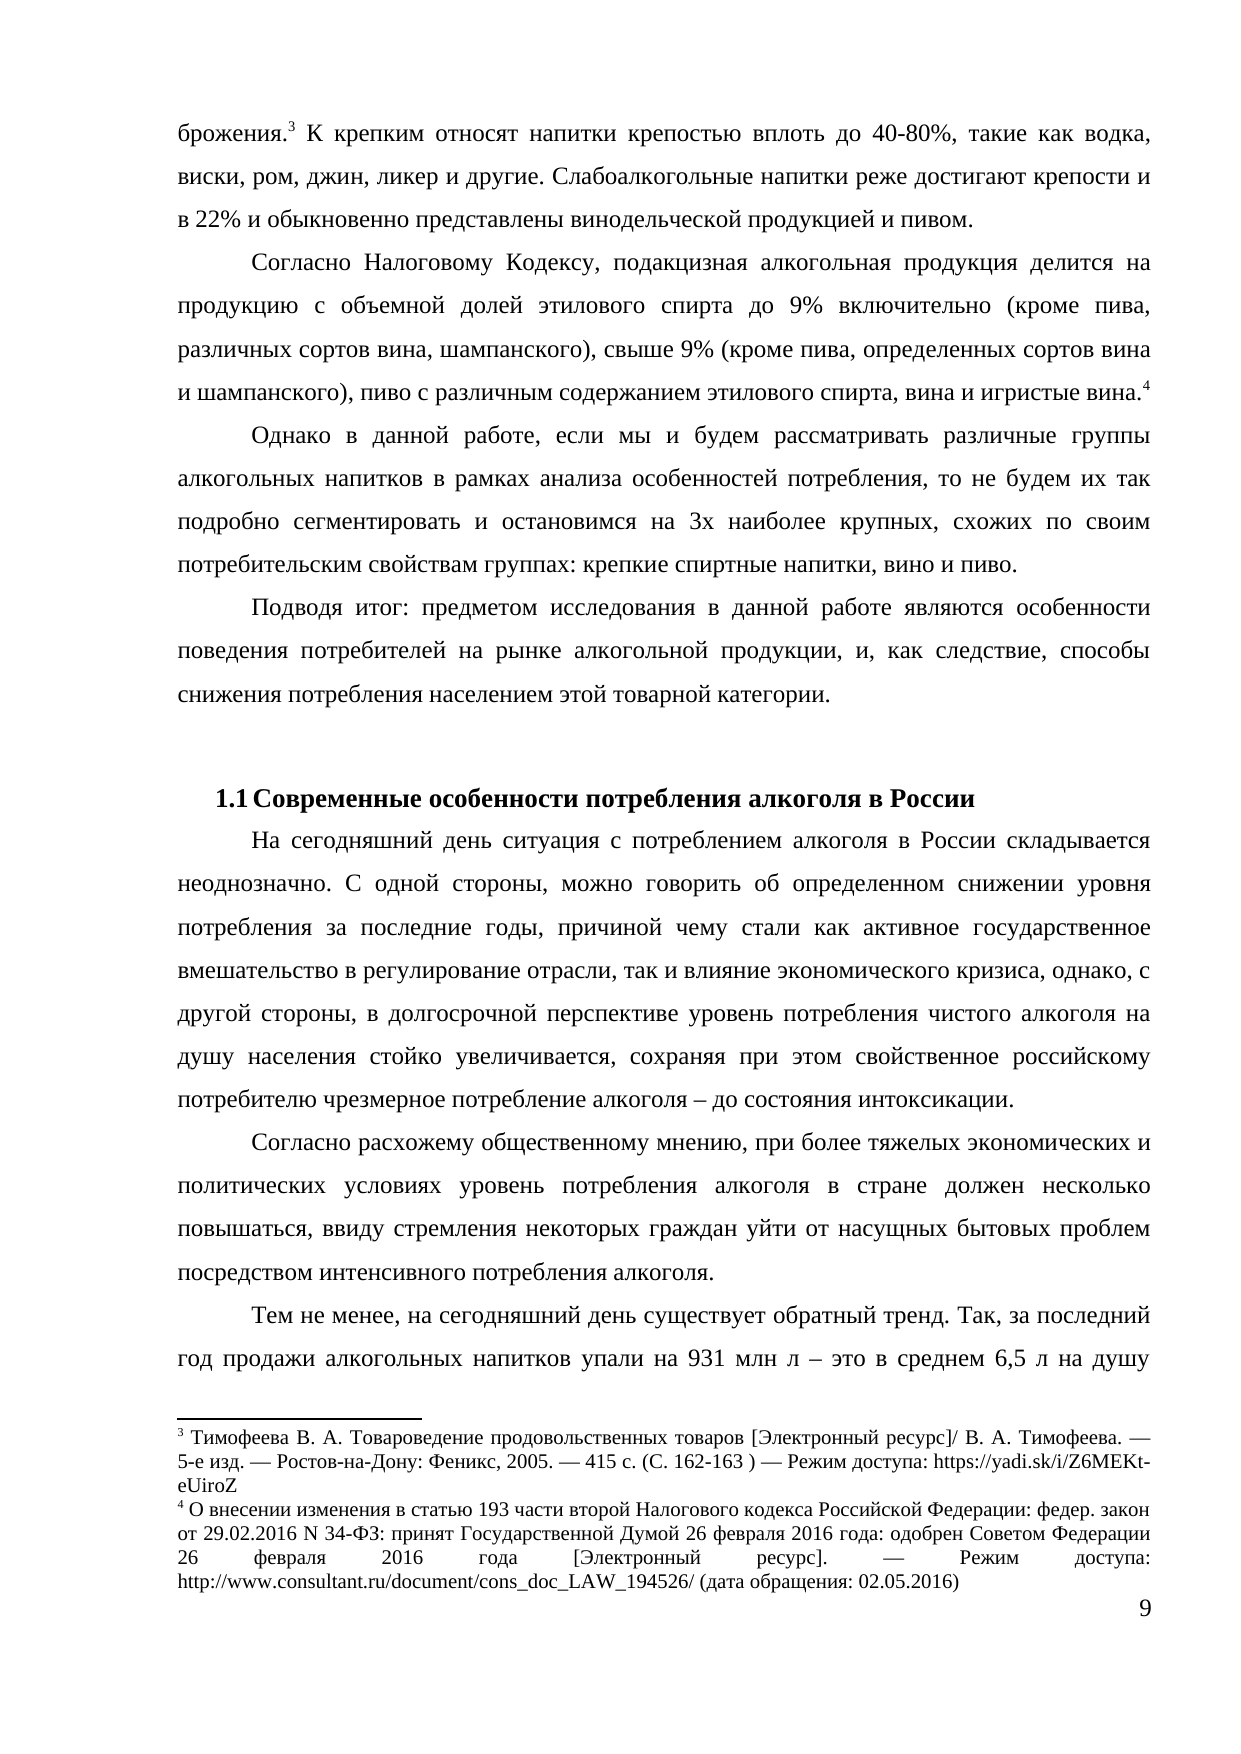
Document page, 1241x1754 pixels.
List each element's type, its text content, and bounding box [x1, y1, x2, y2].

text Однако в данной работе, если мы и будем рассматривать различные группы алкогольных напитков в рамках анализа особенностей потребления, то не будем их так подробно сегментировать и остановимся на 3х наиболее крупных, схожих по своим потребительским свойствам группах: крепкие спиртные напитки, вино и пиво. [177, 420, 1152, 578]
list Современные особенности потребления алкоголя в России [215, 782, 1152, 813]
text Согласно расхожему общественному мнению, при более тяжелых экономических и политических условиях уровень потребления алкоголя в стране должен несколько повышаться, ввиду стремления некоторых граждан уйти от насущных бытовых проблем посредством интенсивного потребления алкоголя. [177, 1127, 1152, 1285]
text Согласно Налоговому Кодексу, подакцизная алкогольная продукция делится на продукцию с объемной долей этилового спирта до 9% включительно (кроме пива, различных сортов вина, шампанского), свыше 9% (кроме пива, определенных сортов вина и шампанского), пиво с различным содержанием этилового спирта, вина и игристые вина. [177, 247, 1152, 406]
text Подводя итог: предметом исследования в данной работе являются особенности поведения потребителей на рынке алкогольной продукции, и, как следствие, способы снижения потребления населением этой товарной категории. [177, 592, 1152, 707]
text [177, 1300, 1152, 1372]
text На сегодняшний день ситуация с потреблением алкоголя в России складывается неоднозначно. С одной стороны, можно говорить об определенном снижении уровня потребления за последние годы, причиной чему стали как активное государственное вмешательство в регулирование отрасли, так и влияние экономического кризиса, однако, с другой стороны, в долгосрочной перспективе уровень потребления чистого алкоголя на душу населения стойко увеличивается, сохраняя при этом свойственное российскому потребителю чрезмерное потребление алкоголя – до состояния интоксикации. [177, 825, 1152, 1113]
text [177, 118, 1152, 233]
